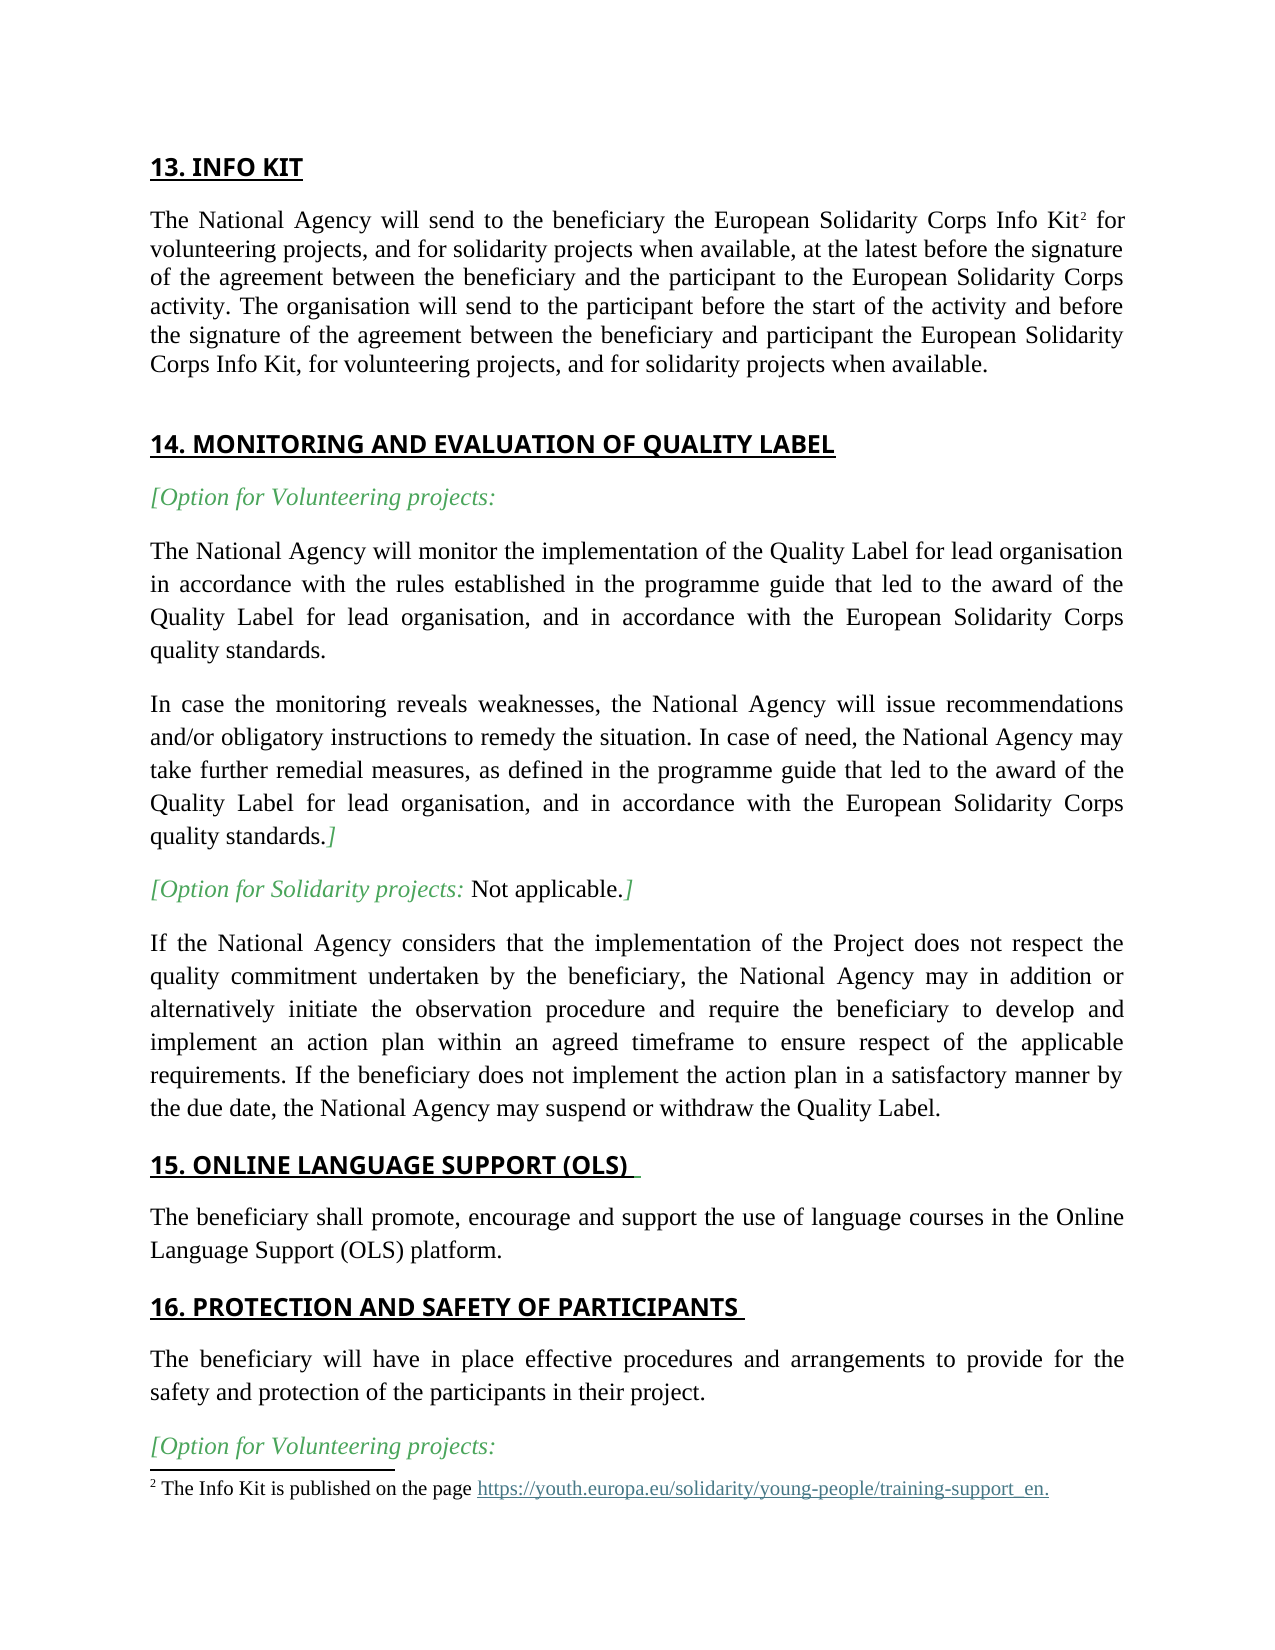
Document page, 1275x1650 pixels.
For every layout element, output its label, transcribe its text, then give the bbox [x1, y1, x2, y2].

text 16. Protection and safety of participants [150, 1289, 1125, 1323]
text The beneficiary will have in place effective procedures and arrangements to provide for the safety and protection of the participants in their project. [150, 1344, 1125, 1406]
text If the National Agency considers that the implementation of the Project does not respect the quality commitment undertaken by the beneficiary, the National Agency may in addition or alternatively initiate the observation procedure and require the beneficiary to develop and implement an action plan within an agreed timeframe to ensure respect of the applicable requirements. If the beneficiary does not implement the action plan in a satisfactory manner by the due date, the National Agency may suspend or withdraw the Quality Label. [150, 928, 1125, 1122]
text In case the monitoring reveals weaknesses, the National Agency will issue recommendations and/or obligatory instructions to remedy the situation. In case of need, the National Agency may take further remedial measures, as defined in the programme guide that led to the award of the Quality Label for lead organisation, and in accordance with the European Solidarity Corps quality standards.] [150, 689, 1125, 849]
text [Option for Volunteering projects: [150, 1431, 1125, 1460]
text [Option for Volunteering projects: [150, 482, 1125, 511]
text The National Agency will send to the beneficiary the European Solidarity Corps Info Kit for volunteering projects, and for solidarity projects when available, at the latest before the signature of the agreement between the beneficiary and the participant to the European Solidarity Corps activity. The organisation will send to the participant before the start of the activity and before the signature of the agreement between the beneficiary and participant the European Solidarity Corps Info Kit, for volunteering projects, and for solidarity projects when available. [150, 205, 1125, 377]
text The beneficiary shall promote, encourage and support the use of language courses in the Online Language Support (OLS) platform. [150, 1202, 1125, 1264]
text 14. Monitoring and evaluation of Quality Label [150, 427, 1125, 461]
text [Option for Solidarity projects: Not applicable.] [150, 874, 1125, 903]
text 15. Online Language Support (OLS) [150, 1147, 1125, 1181]
text 13. Info Kit [150, 150, 1125, 184]
text The National Agency will monitor the implementation of the Quality Label for lead organisation in accordance with the rules established in the programme guide that led to the award of the Quality Label for lead organisation, and in accordance with the European Solidarity Corps quality standards. [150, 536, 1125, 663]
